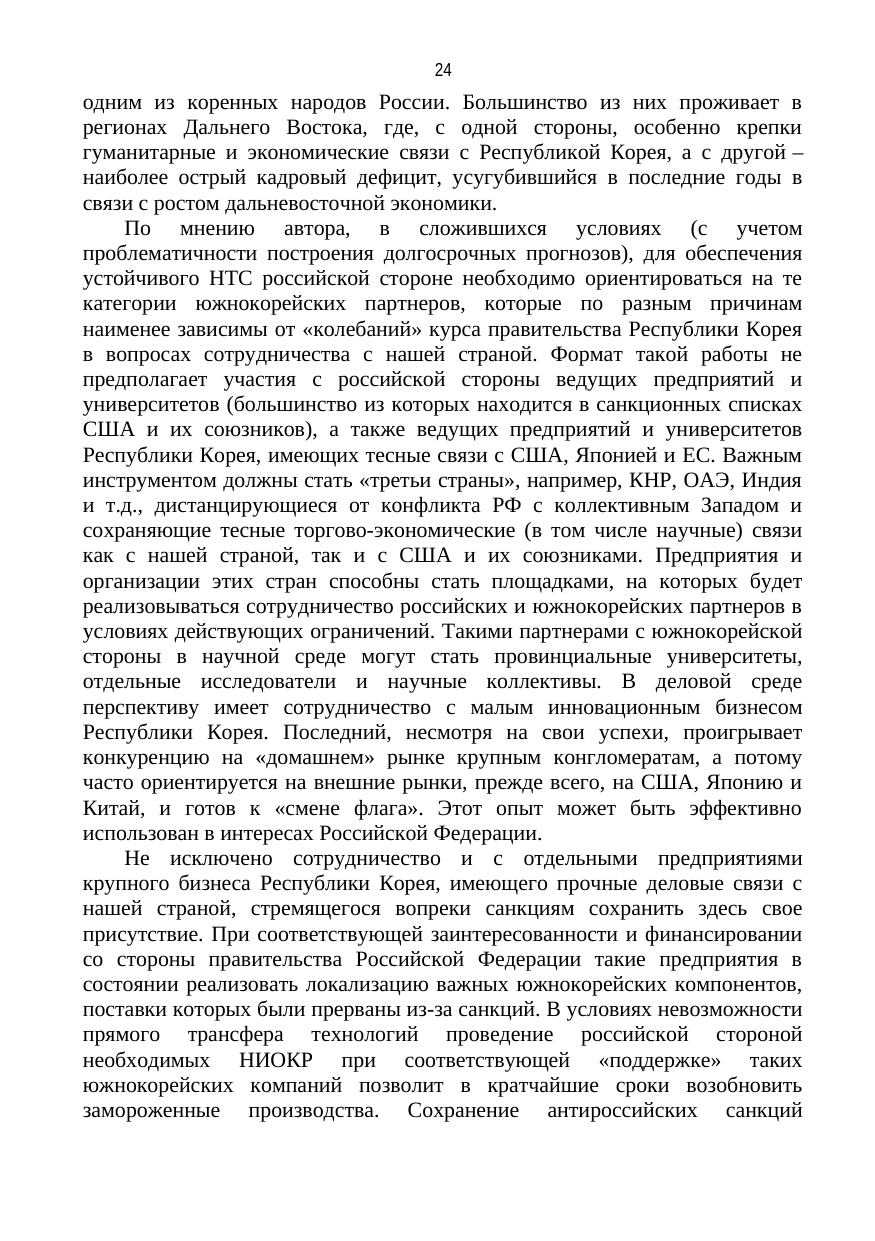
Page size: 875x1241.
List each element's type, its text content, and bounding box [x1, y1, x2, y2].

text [83, 89, 803, 215]
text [83, 845, 803, 1122]
text По мнению автора, в сложившихся условиях (с учетом проблематичности построения долгосрочных прогнозов), для обеспечения устойчивого НТС российской стороне необходимо ориентироваться на те категории южнокорейских партнеров, которые по разным причинам наименее зависимы от «колебаний» курса правительства Республики Корея в вопросах сотрудничества с нашей страной. Формат такой работы не предполагает участия с российской стороны ведущих предприятий и университетов (большинство из которых находится в санкционных списках США и их союзников), а также ведущих предприятий и университетов Республики Корея, имеющих тесные связи с США, Японией и ЕС. Важным инструментом должны стать «третьи страны», например, КНР, ОАЭ, Индия и т.д., дистанцирующиеся от конфликта РФ с коллективным Западом и сохраняющие тесные торгово-экономические (в том числе научные) связи как с нашей страной, так и с США и их союзниками. Предприятия и организации этих стран способны стать площадками, на которых будет реализовываться сотрудничество российских и южнокорейских партнеров в условиях действующих ограничений. Такими партнерами с южнокорейской стороны в научной среде могут стать провинциальные университеты, отдельные исследователи и научные коллективы. В деловой среде перспективу имеет сотрудничество с малым инновационным бизнесом Республики Корея. Последний, несмотря на свои успехи, проигрывает конкуренцию на «домашнем» рынке крупным конгломератам, а потому часто ориентируется на внешние рынки, прежде всего, на США, Японию и Китай, и готов к «смене флага». Этот опыт может быть эффективно использован в интересах Российской Федерации. [83, 215, 803, 845]
